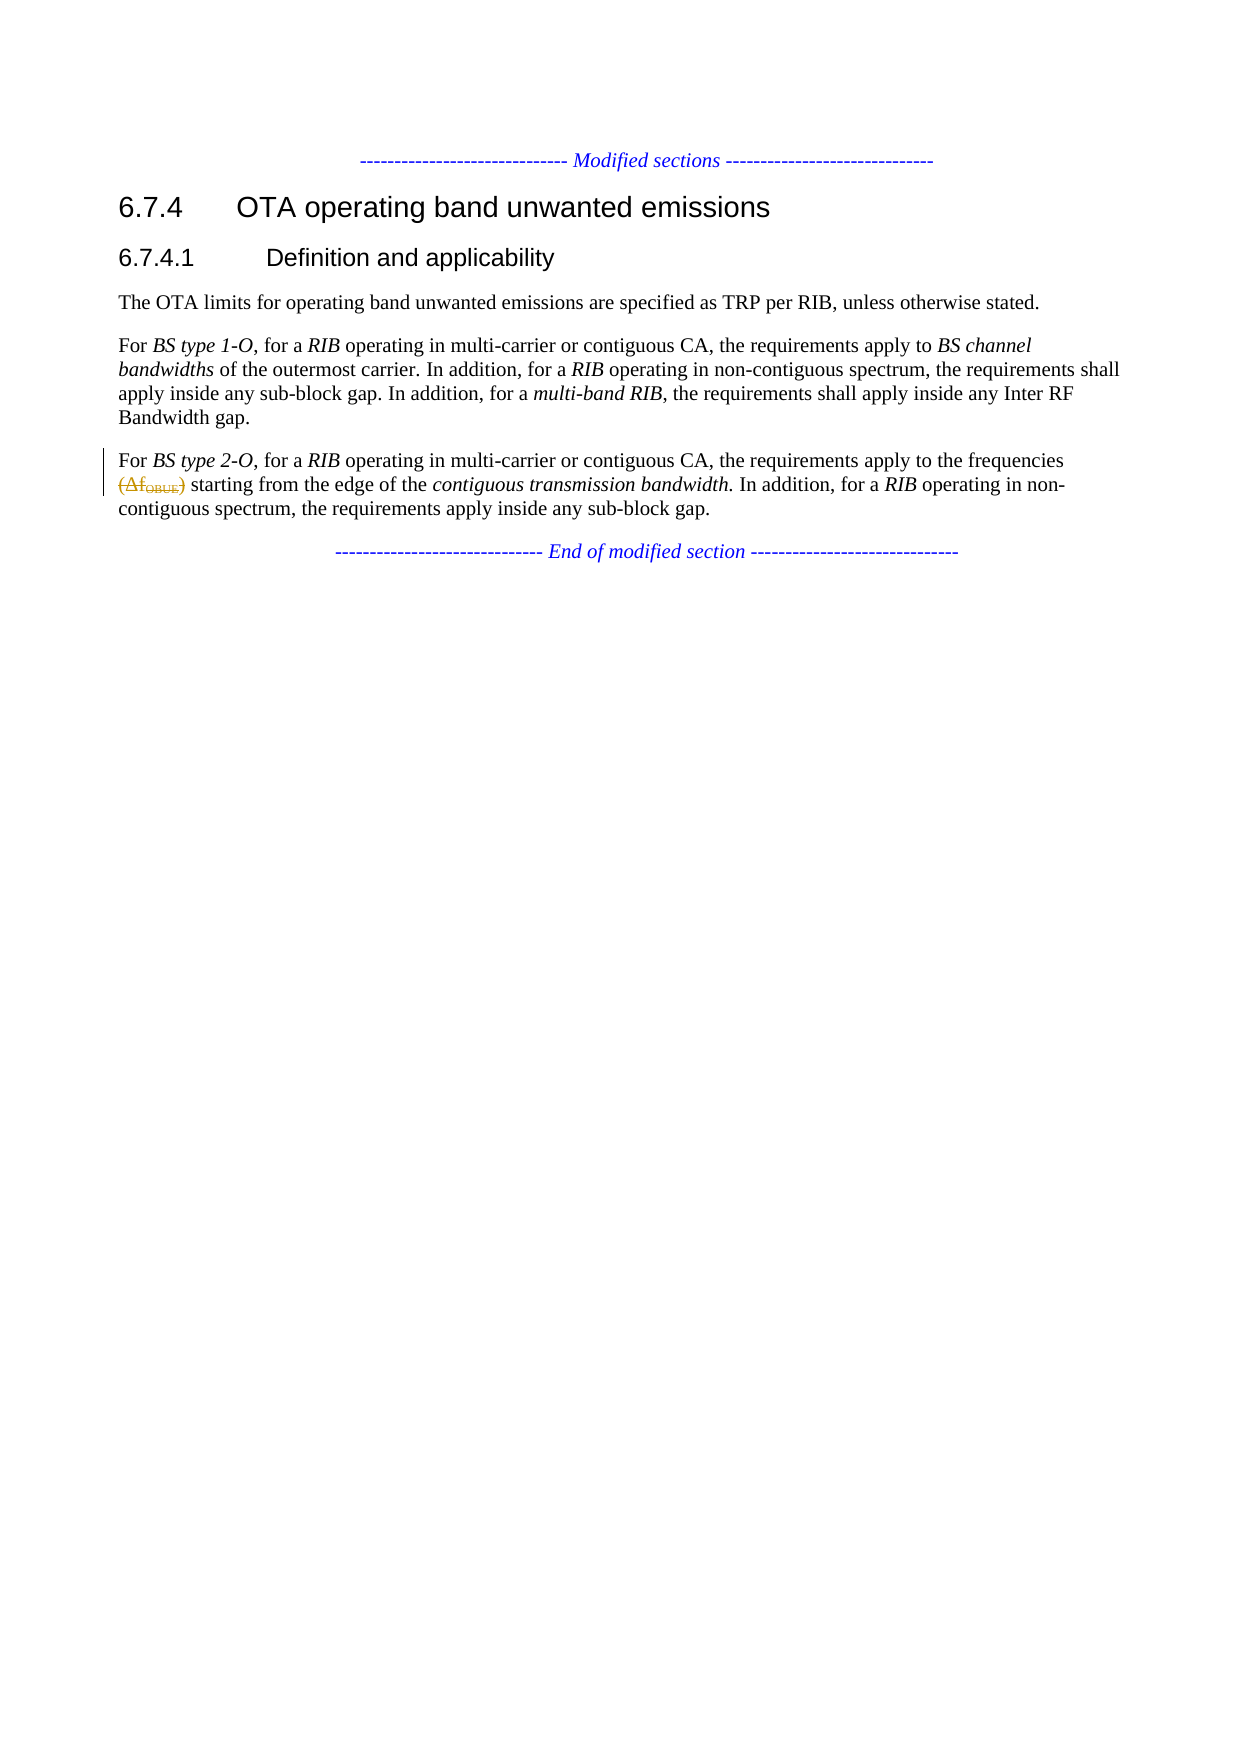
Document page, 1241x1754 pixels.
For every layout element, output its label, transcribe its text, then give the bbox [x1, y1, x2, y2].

text The OTA limits for operating band unwanted emissions are specified as TRP per RIB, unless otherwise stated. [118, 290, 1122, 314]
subtitle 6.7.4.1 Definition and applicability [118, 243, 1122, 272]
list ------------------------------ Modified sections ------------------------------ [174, 148, 1122, 172]
text For BS type 1-O, for a RIB operating in multi-carrier or contiguous CA, the requirements apply to BS channel bandwidths of the outermost carrier. In addition, for a RIB operating in non-contiguous spectrum, the requirements shall apply inside any sub-block gap. In addition, for a multi-band RIB, the requirements shall apply inside any Inter RF Bandwidth gap. [118, 333, 1122, 429]
text For BS type 2-O, for a RIB operating in multi-carrier or contiguous CA, the requirements apply to the frequencies starting from the edge of the contiguous transmission bandwidth. In addition, for a RIB operating in non-contiguous spectrum, the requirements apply inside any sub-block gap. [118, 448, 1122, 520]
list ------------------------------ End of modified section ------------------------------ [174, 539, 1122, 563]
subtitle 6.7.4 OTA operating band unwanted emissions [118, 191, 1122, 224]
